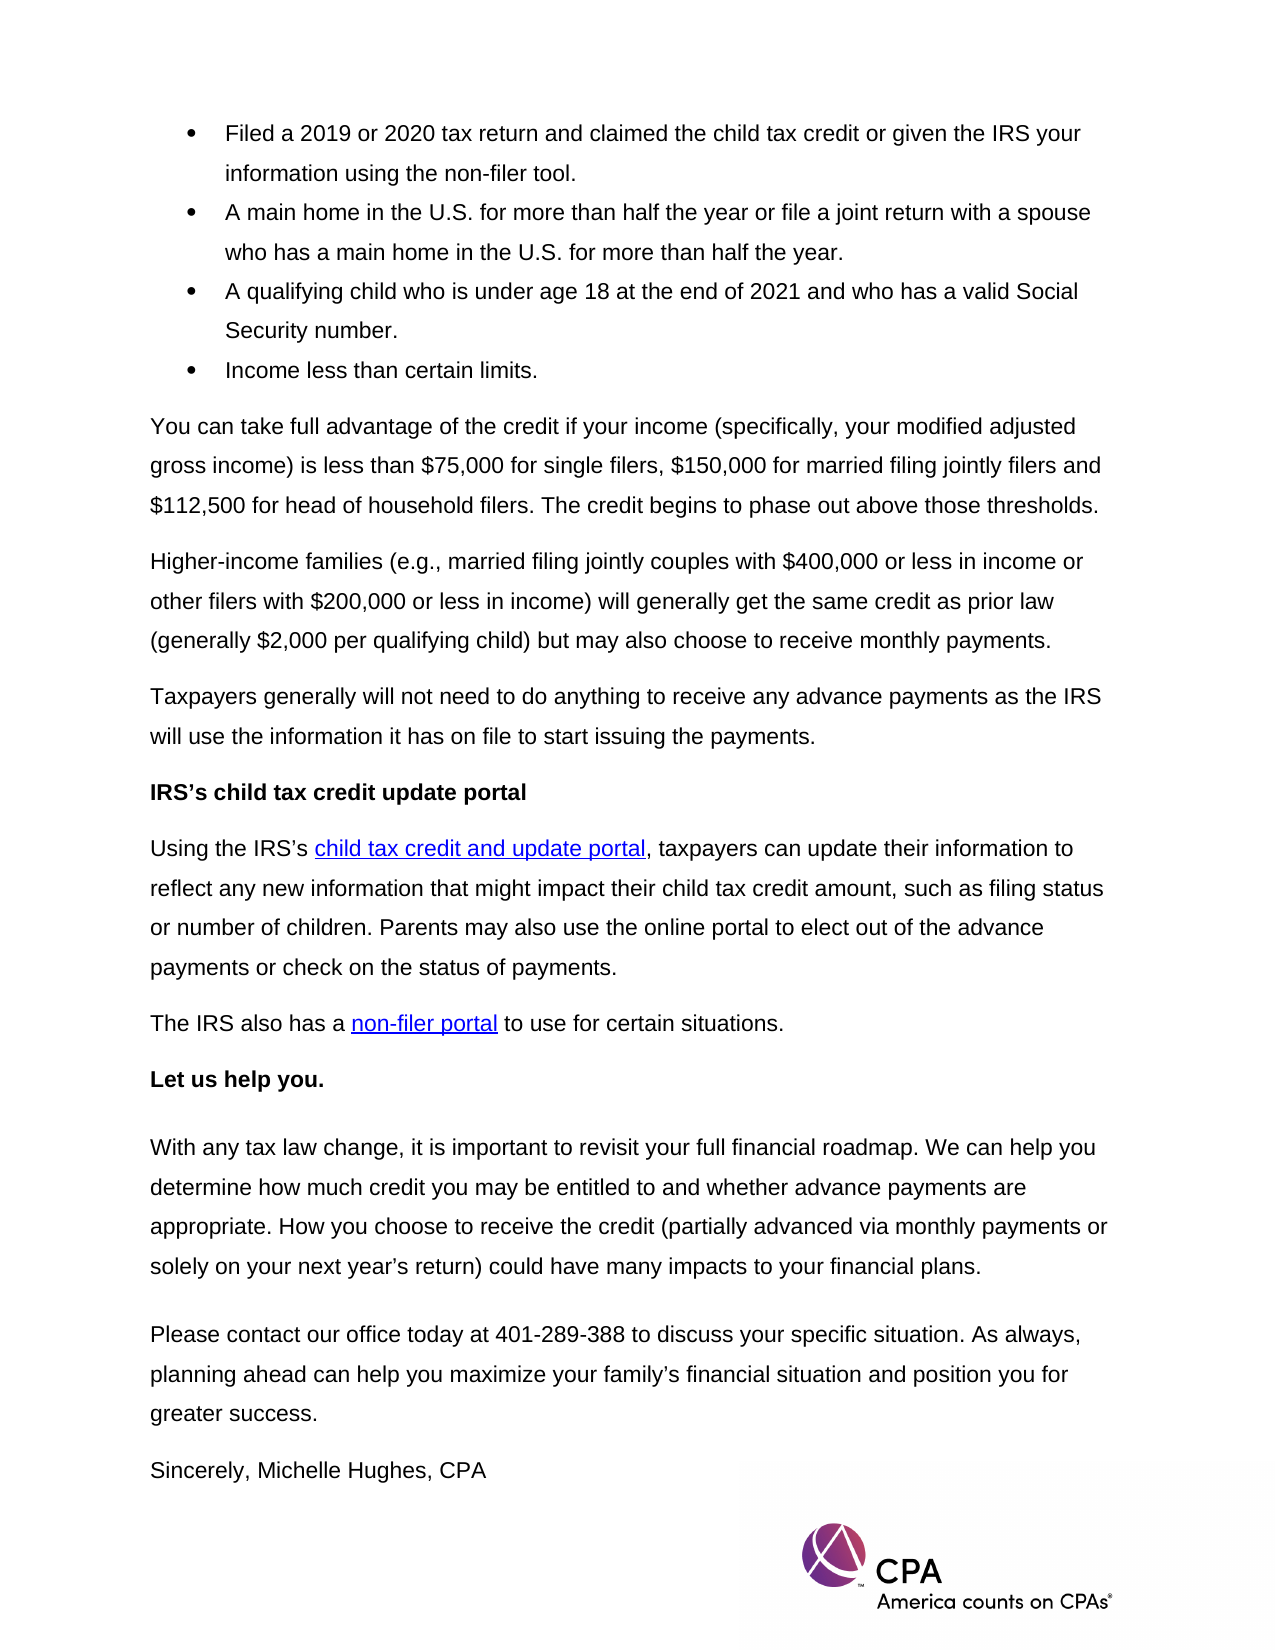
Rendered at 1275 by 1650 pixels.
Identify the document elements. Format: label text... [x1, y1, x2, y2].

list A qualifying child who is under age 18 at the end of 2021 and who has a valid Social Security number. [187, 278, 1125, 344]
text Taxpayers generally will not need to do anything to receive any advance payments as the IRS will use the information it has on file to start issuing the payments. [150, 683, 1125, 749]
text The IRS also has a non-filer portal to use for certain situations. [150, 1009, 1125, 1036]
list Filed a 2019 or 2020 tax return and claimed the child tax credit or given the IRS your information using the non-filer tool. [187, 120, 1125, 186]
text Let us help you. [150, 1066, 1125, 1092]
text Higher-income families (e.g., married filing jointly couples with $400,000 or less in income or other filers with $200,000 or less in income) will generally get the same credit as prior law (generally $2,000 per qualifying child) but may also choose to receive monthly payments. [150, 548, 1125, 653]
text You can take full advantage of the credit if your income (specifically, your modified adjusted gross income) is less than $75,000 for single filers, $150,000 for married filing jointly filers and $112,500 for head of household filers. The credit begins to phase out above those thresholds. [150, 413, 1125, 518]
text Using the IRS’s child tax credit and update portal, taxpayers can update their information to reflect any new information that might impact their child tax credit amount, such as filing status or number of children. Parents may also use the online portal to elect out of the advance payments or check on the status of payments. [150, 835, 1125, 980]
text With any tax law change, it is important to revisit your full financial roadmap. We can help you determine how much credit you may be entitled to and whether advance payments are appropriate. How you choose to receive the credit (partially advanced via monthly payments or solely on your next year’s return) could have many impacts to your financial plans. [150, 1134, 1125, 1279]
picture [739, 1461, 1275, 1650]
text IRS’s child tax credit update portal [150, 779, 1125, 805]
text Please contact our office today at 401-289-388 to discuss your specific situation. As always, planning ahead can help you maximize your family’s financial situation and position you for greater success. [150, 1321, 1125, 1427]
list A main home in the U.S. for more than half the year or file a joint return with a spouse who has a main home in the U.S. for more than half the year. [187, 199, 1125, 265]
text Sincerely, Michelle Hughes, CPA [150, 1457, 1125, 1483]
list Income less than certain limits. [187, 357, 1125, 383]
